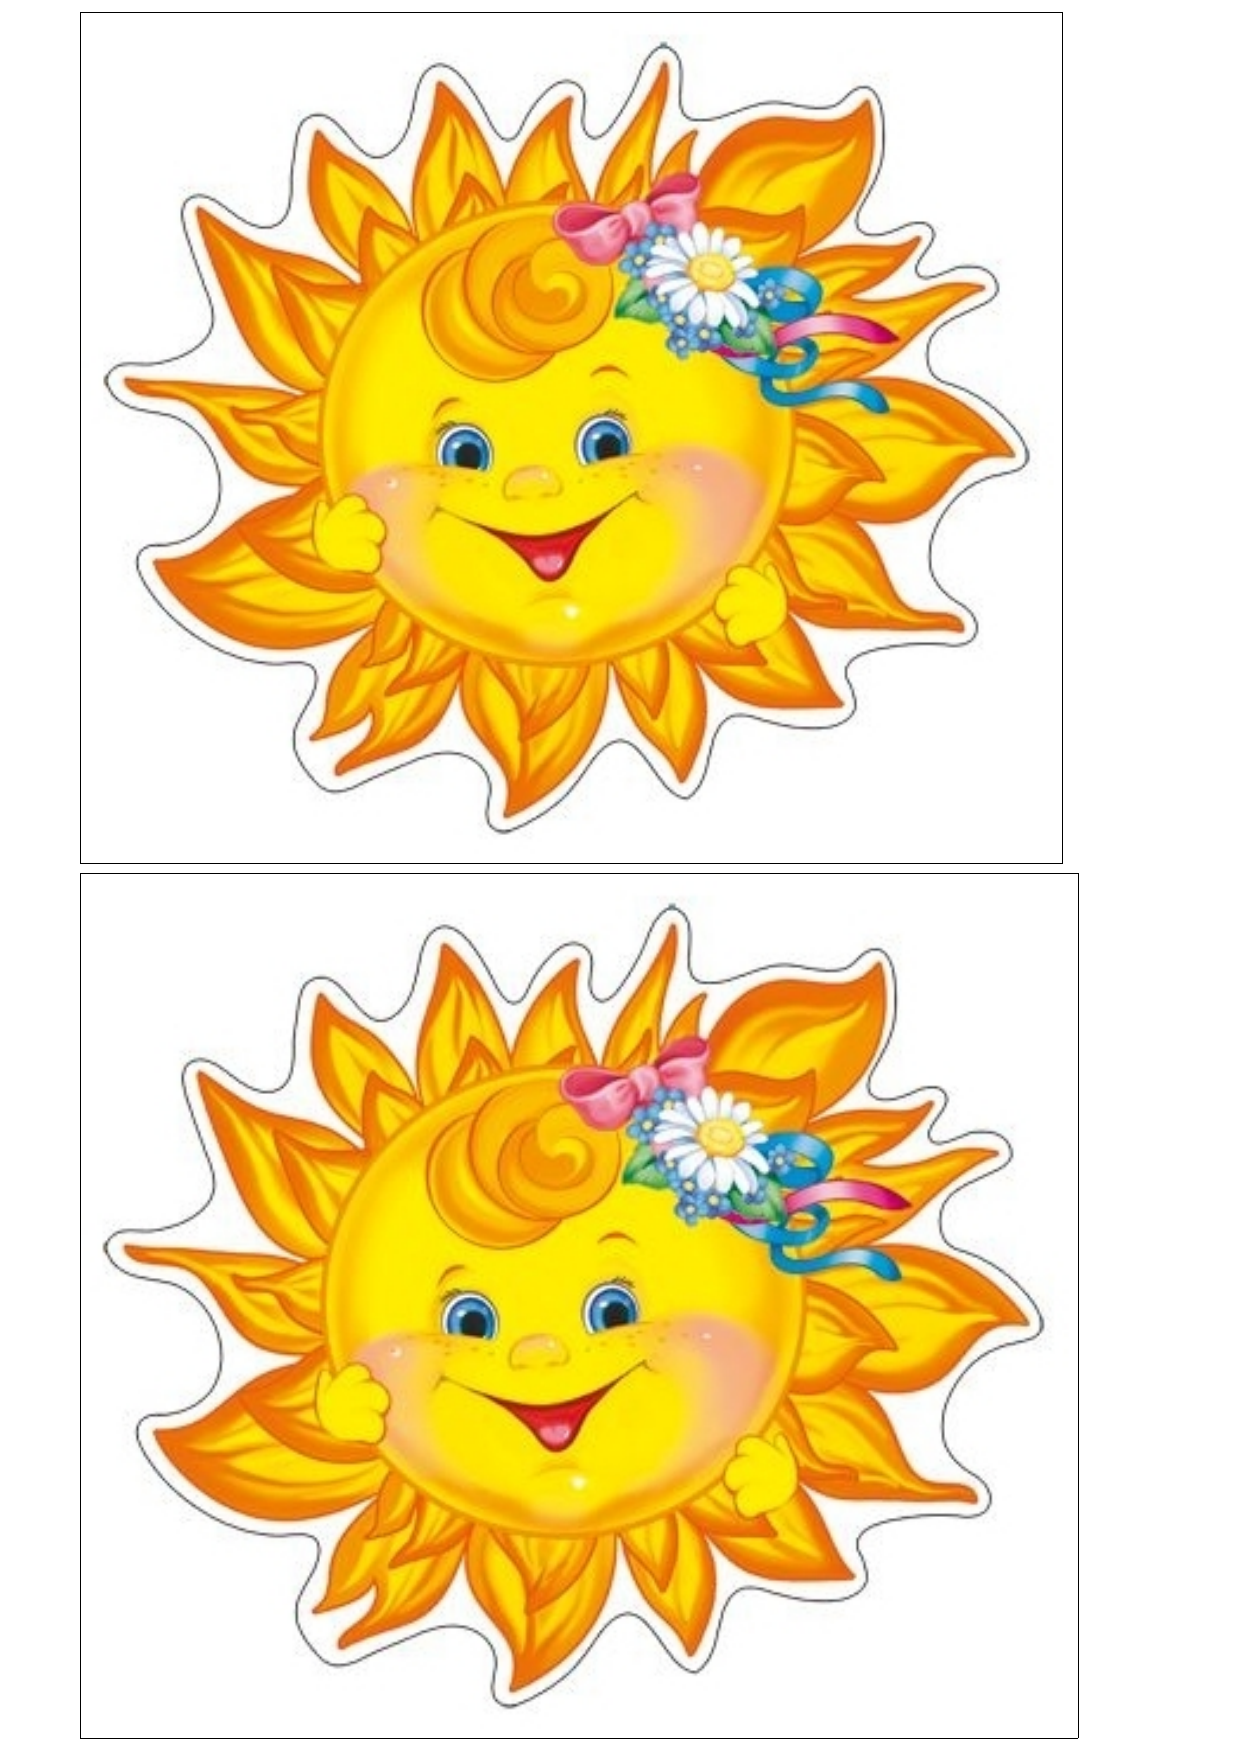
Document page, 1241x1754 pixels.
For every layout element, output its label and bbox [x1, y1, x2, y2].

picture [81, 874, 1076, 1738]
picture [81, 13, 1062, 863]
